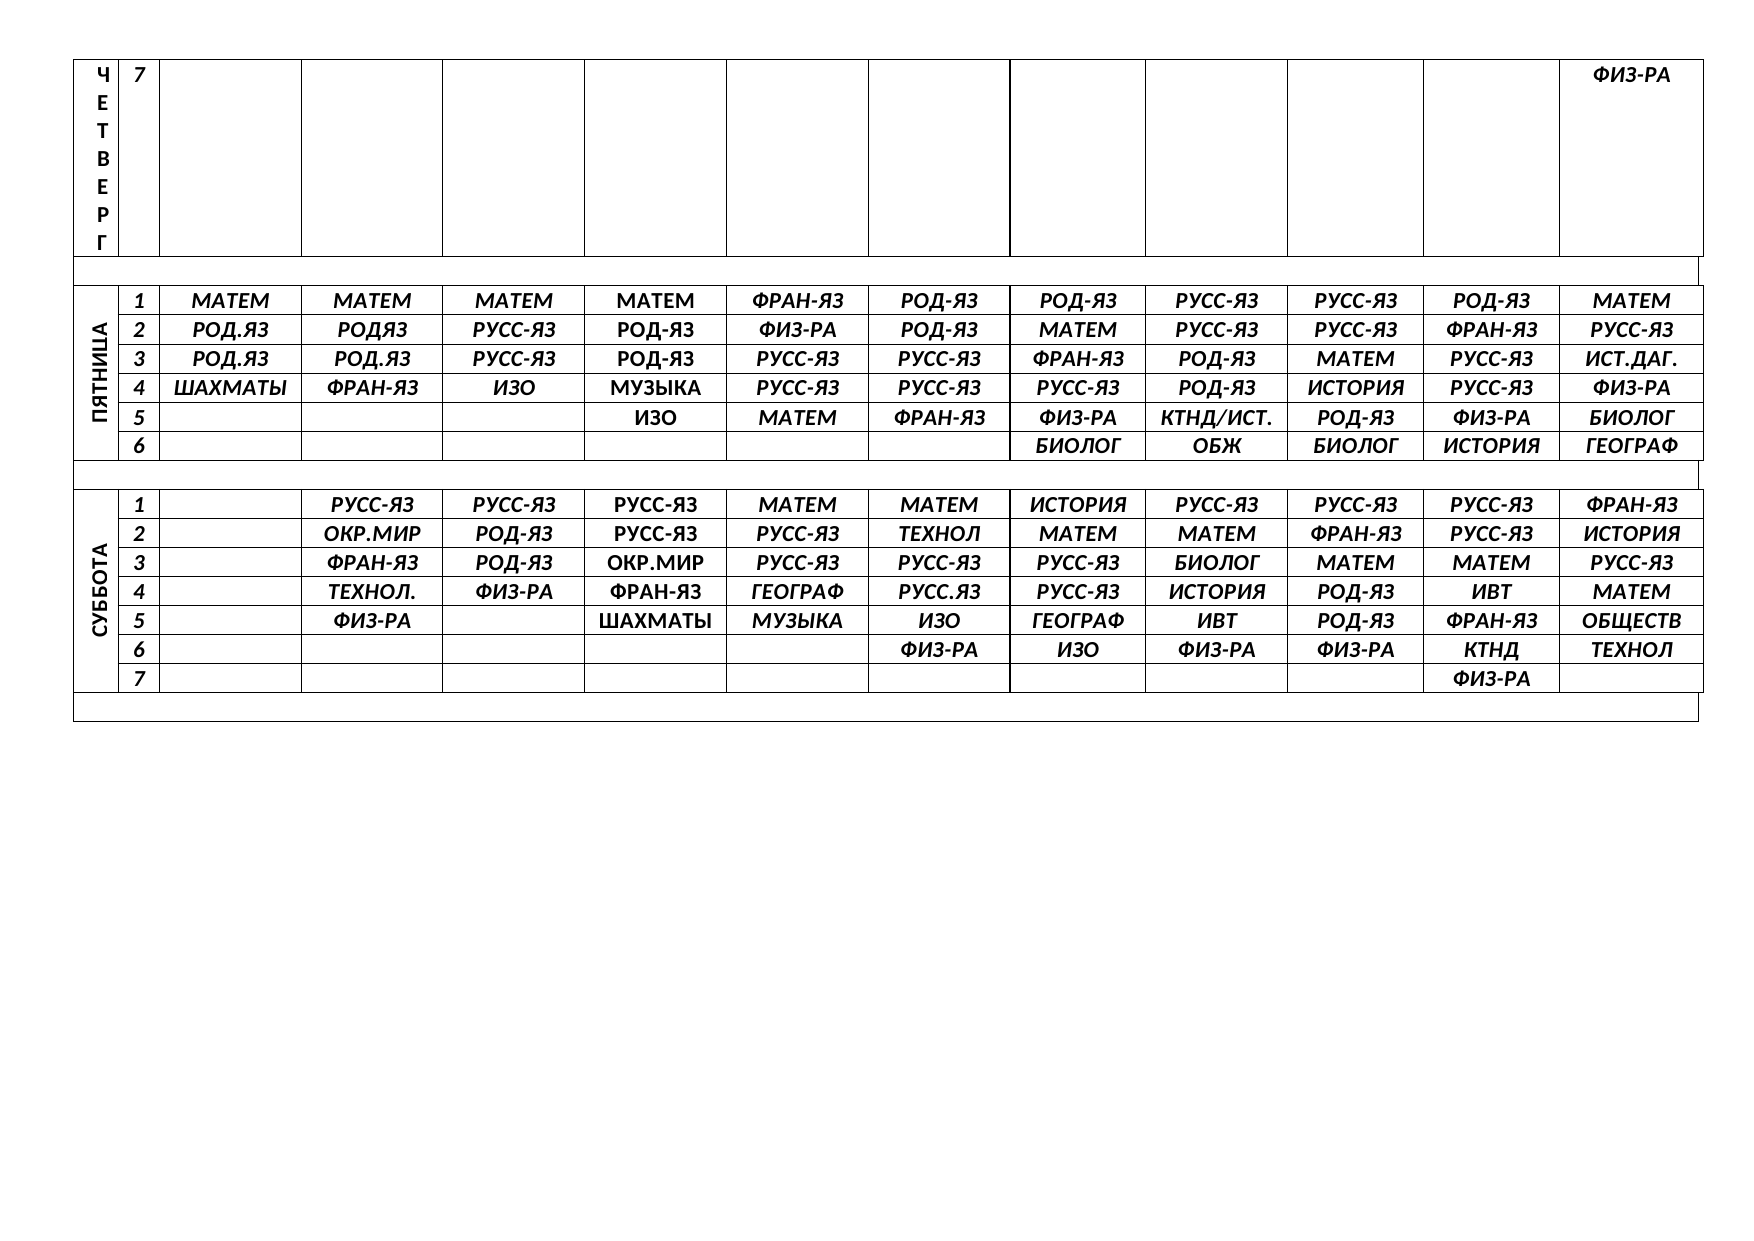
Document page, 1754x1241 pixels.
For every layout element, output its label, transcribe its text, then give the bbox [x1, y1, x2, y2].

table_cell Физ-ра [1560, 60, 1703, 256]
table_cell [585, 635, 726, 663]
table_cell Матем [1288, 548, 1423, 576]
table_cell 7 [119, 664, 159, 692]
table_cell История [1424, 432, 1559, 460]
table_cell [160, 519, 301, 547]
table_cell [1146, 60, 1287, 256]
table_cell Род-яз [1288, 606, 1423, 634]
table_cell [160, 664, 301, 692]
table_cell Пятница [74, 286, 118, 460]
table_cell [160, 635, 301, 663]
table_cell Русс-яз [1560, 548, 1703, 576]
table_cell [869, 432, 1009, 460]
table_cell Матем [443, 286, 584, 314]
table_cell [160, 432, 301, 460]
table_cell [727, 60, 868, 256]
table_cell ктнд/ист. [1146, 403, 1287, 431]
table_cell [1424, 60, 1559, 256]
table_cell Фран-яз [1560, 490, 1703, 518]
table_cell Русс-яз [1560, 315, 1703, 343]
table_cell Географ [727, 577, 868, 605]
table_cell Род-яз [869, 315, 1009, 343]
table_cell Физ-ра [1424, 664, 1559, 692]
table_cell Род-яз [443, 548, 584, 576]
table_cell Фран-яз [869, 403, 1009, 431]
table_cell 4 [119, 577, 159, 605]
table_cell Русс-яз [869, 374, 1009, 402]
table_cell Ист.Даг. [1560, 345, 1703, 372]
table_cell Географ [1011, 606, 1145, 634]
table_cell [443, 60, 584, 256]
table_cell Матем [1560, 286, 1703, 314]
table_cell Матем [302, 286, 442, 314]
table_cell 6 [119, 635, 159, 663]
table_cell Русс-яз [585, 490, 726, 518]
table_cell Русс-яз [727, 519, 868, 547]
table_cell Род-яз [1288, 403, 1423, 431]
table_cell Матем [160, 286, 301, 314]
table_cell 6 [119, 432, 159, 460]
table_cell [585, 664, 726, 692]
table_cell Фран-яз [302, 548, 442, 576]
table_cell [302, 60, 442, 256]
table_cell [585, 60, 726, 256]
table_cell Фран-яз [1011, 345, 1145, 372]
table_cell Физ-ра [443, 577, 584, 605]
table_cell [443, 432, 584, 460]
table_cell 1 [119, 490, 159, 518]
table_cell Матем [727, 490, 868, 518]
table_cell ИВТ [1424, 577, 1559, 605]
table_cell Матем [1011, 519, 1145, 547]
table_cell 3 [119, 548, 159, 576]
table_cell Суббота [74, 490, 118, 692]
table_cell Матем [869, 490, 1009, 518]
table_cell [160, 606, 301, 634]
table_cell Физ-ра [727, 315, 868, 343]
table_cell шахматы [585, 606, 726, 634]
table_cell Физ-ра [1011, 403, 1145, 431]
table_cell Матем [1560, 577, 1703, 605]
table_cell Русс-яз [727, 345, 868, 372]
table_cell Род-яз [585, 345, 726, 372]
table_cell История [1146, 577, 1287, 605]
table_cell Русс-яз [1288, 286, 1423, 314]
table_cell Русс.яз [869, 577, 1009, 605]
table_cell [302, 635, 442, 663]
table_cell ИВТ [1146, 606, 1287, 634]
table_cell Род-яз [1146, 345, 1287, 372]
table_cell ОБЖ [1146, 432, 1287, 460]
table_cell Род-яз [1146, 374, 1287, 402]
table_cell 1 [119, 286, 159, 314]
table_cell Род.яз [160, 345, 301, 372]
table_cell [302, 432, 442, 460]
table_cell [727, 635, 868, 663]
table_cell Фран-яз [727, 286, 868, 314]
table_cell [160, 577, 301, 605]
table_cell 2 [119, 315, 159, 343]
table_cell История [1011, 490, 1145, 518]
table_cell Русс-яз [585, 519, 726, 547]
table_cell ИЗО [443, 374, 584, 402]
table_cell Матем [1011, 315, 1145, 343]
table_cell ИЗО [1011, 635, 1145, 663]
table_cell Род-яз [1288, 577, 1423, 605]
table_cell 7 [119, 60, 159, 256]
table_cell Технол [869, 519, 1009, 547]
table_cell Матем [585, 286, 726, 314]
table_cell русс-яз [1424, 490, 1559, 518]
table_cell Русс-яз [727, 374, 868, 402]
table_cell [443, 403, 584, 431]
table_cell [1560, 664, 1703, 692]
table_cell [443, 664, 584, 692]
table_cell Род-яз [1424, 286, 1559, 314]
table_cell [302, 664, 442, 692]
table_cell Русс-яз [1288, 315, 1423, 343]
table_cell [1288, 664, 1423, 692]
table_cell Род-яз [1011, 286, 1145, 314]
table_cell Физ-ра [1146, 635, 1287, 663]
table_cell [160, 403, 301, 431]
table_cell Русс-яз [443, 345, 584, 372]
table_cell [160, 490, 301, 518]
table_cell 5 [119, 403, 159, 431]
table_cell Род-яз [869, 286, 1009, 314]
table_cell Технол [1560, 635, 1703, 663]
table_cell [74, 693, 1698, 721]
table_cell Технол. [302, 577, 442, 605]
table_cell ИЗО [869, 606, 1009, 634]
table_cell КТНД [1424, 635, 1559, 663]
table_cell 5 [119, 606, 159, 634]
table_cell [1288, 60, 1423, 256]
table_cell [1146, 664, 1287, 692]
table_cell Род.яз [160, 315, 301, 343]
table_cell физ-ра [1288, 635, 1423, 663]
table_cell Род-яз [585, 315, 726, 343]
table_cell [869, 60, 1009, 256]
table_cell Окр.мир [302, 519, 442, 547]
table_cell Русс-яз [1146, 286, 1287, 314]
table_cell Фран-яз [1424, 606, 1559, 634]
table_cell Русс-яз [1146, 490, 1287, 518]
table_cell Матем [1146, 519, 1287, 547]
table_cell Русс-яз [302, 490, 442, 518]
table_cell [443, 635, 584, 663]
table_cell Русс-яз [443, 315, 584, 343]
table_cell Фран-яз [302, 374, 442, 402]
table_cell Физ-ра [302, 606, 442, 634]
table_cell Матем [727, 403, 868, 431]
table_cell Род-яз [443, 519, 584, 547]
table_cell Русс-яз [443, 490, 584, 518]
table_cell Фран-яз [585, 577, 726, 605]
table_cell музыка [727, 606, 868, 634]
table_cell [869, 664, 1009, 692]
table_cell Русс-яз [1424, 345, 1559, 372]
table_cell ИЗО [585, 403, 726, 431]
table_cell Родяз [302, 315, 442, 343]
table_cell Род.яз [302, 345, 442, 372]
table_cell Биолог [1011, 432, 1145, 460]
table_cell История [1288, 374, 1423, 402]
table_cell Физ-ра [869, 635, 1009, 663]
table_cell [160, 548, 301, 576]
table_cell Русс-яз [1424, 374, 1559, 402]
table_cell [443, 606, 584, 634]
table_cell Фран-яз [1288, 519, 1423, 547]
table_cell [302, 403, 442, 431]
table_cell [1011, 664, 1145, 692]
table_cell Матем [1424, 548, 1559, 576]
table_cell Русс-яз [727, 548, 868, 576]
table_cell Русс-яз [1011, 577, 1145, 605]
table_cell История [1560, 519, 1703, 547]
table_cell [727, 432, 868, 460]
table_cell Музыка [585, 374, 726, 402]
table_cell [160, 60, 301, 256]
table_cell Русс-яз [869, 548, 1009, 576]
table_cell Русс-яз [1011, 374, 1145, 402]
table_cell [727, 664, 868, 692]
table_cell Русс-яз [1288, 490, 1423, 518]
table_cell Русс-яз [1424, 519, 1559, 547]
table_cell [74, 461, 1698, 489]
table_cell 4 [119, 374, 159, 402]
table_cell Географ [1560, 432, 1703, 460]
table_cell Русс-яз [869, 345, 1009, 372]
table_cell Русс-яз [1011, 548, 1145, 576]
table_cell Физ-ра [1424, 403, 1559, 431]
table_cell [1011, 60, 1145, 256]
table_cell Шахматы [160, 374, 301, 402]
table_cell [74, 257, 1698, 285]
table_cell Биолог [1560, 403, 1703, 431]
table_cell Биолог [1146, 548, 1287, 576]
table_cell 2 [119, 519, 159, 547]
table_cell Биолог [1288, 432, 1423, 460]
table_cell Матем [1288, 345, 1423, 372]
table_cell Русс-яз [1146, 315, 1287, 343]
table_cell [585, 432, 726, 460]
table_cell Физ-ра [1560, 374, 1703, 402]
table_cell 3 [119, 345, 159, 372]
table_cell Окр.мир [585, 548, 726, 576]
table_cell Фран-яз [1424, 315, 1559, 343]
table_cell Обществ [1560, 606, 1703, 634]
